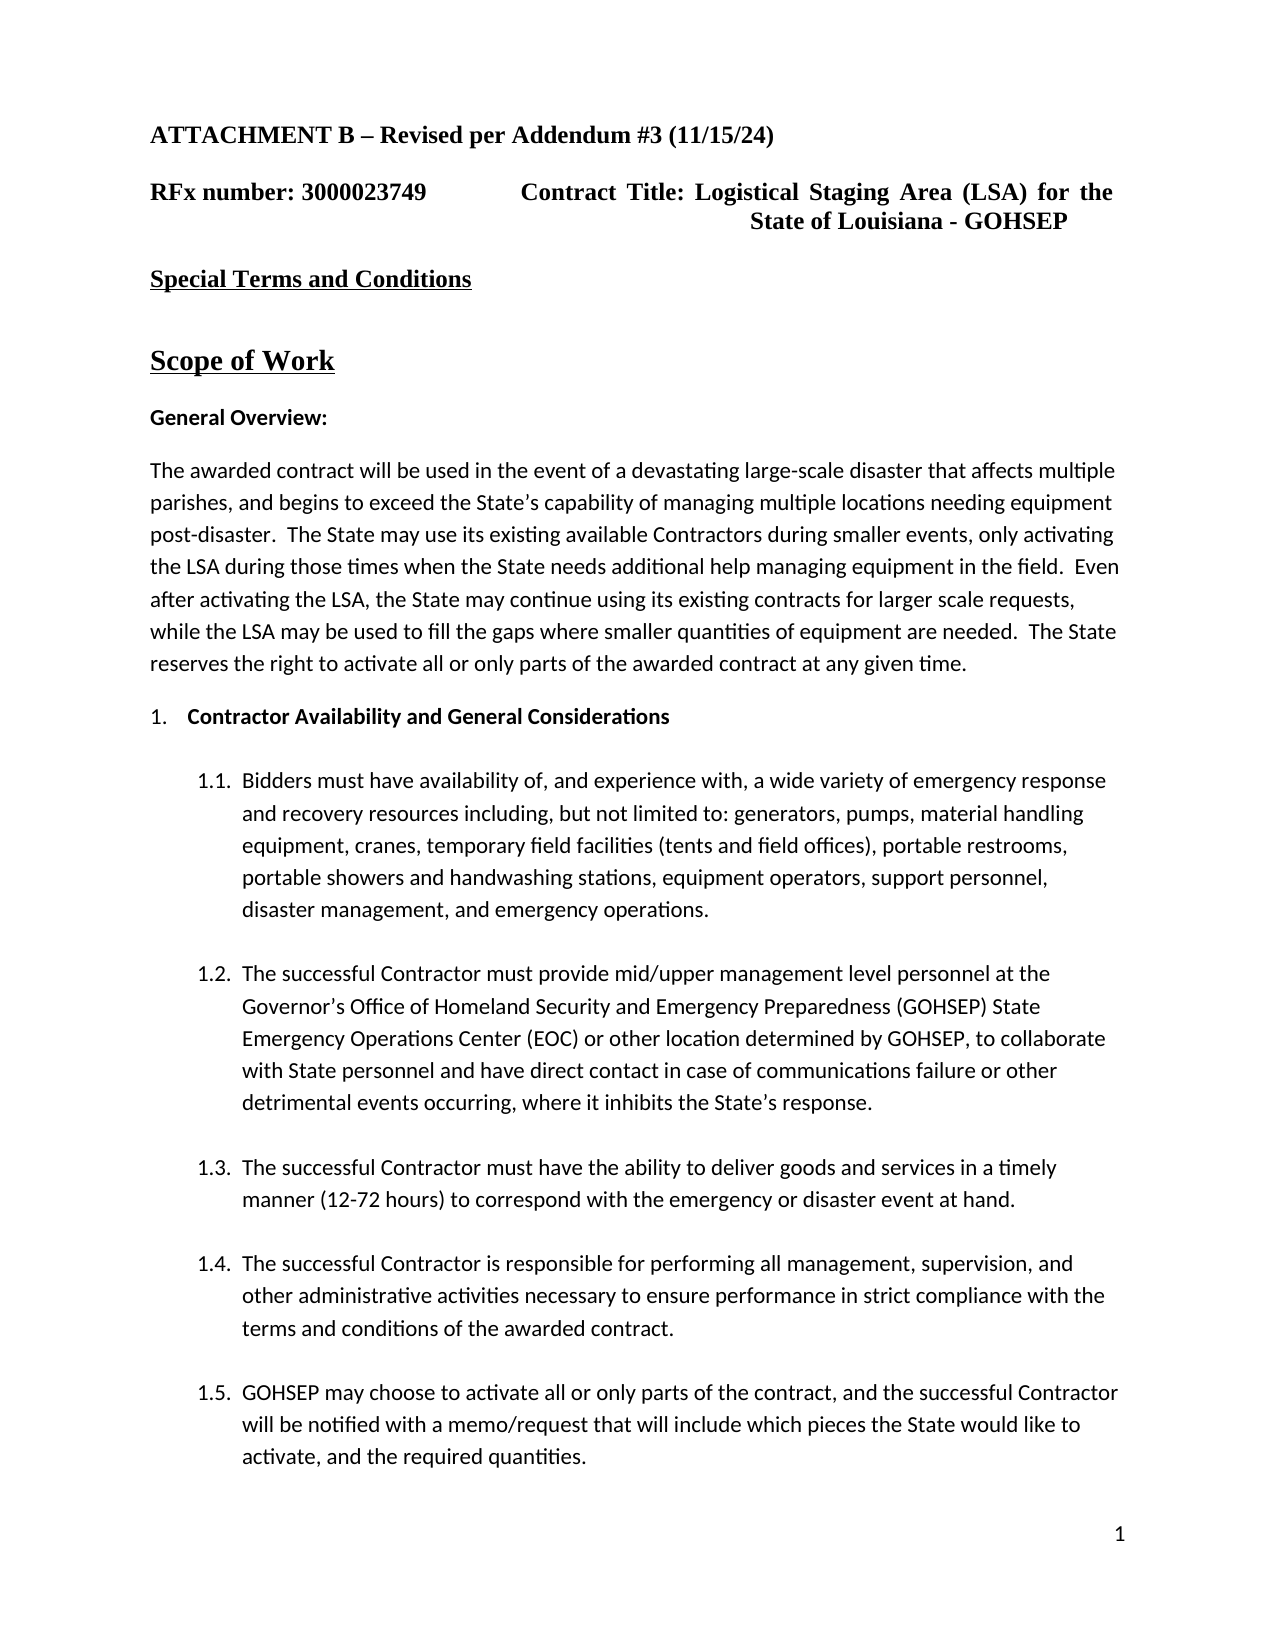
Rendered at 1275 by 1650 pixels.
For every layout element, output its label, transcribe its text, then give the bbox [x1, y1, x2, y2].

list Bidders must have availability of, and experience with, a wide variety of emergency response and recovery resources including, but not limited to: generators, pumps, material handling equipment, cranes, temporary field facilities (tents and field offices), portable restrooms, portable showers and handwashing stations, equipment operators, support personnel, disaster management, and emergency operations. [197, 766, 1125, 923]
list GOHSEP may choose to activate all or only parts of the contract, and the successful Contractor will be notified with a memo/request that will include which pieces the State would like to activate, and the required quantities. [197, 1378, 1125, 1470]
text RFx number: 3000023749 Contract Title: Logistical Staging Area (LSA) for the State of Louisiana - GOHSEP [150, 177, 1125, 235]
list Contractor Availability and General Considerations [150, 702, 1125, 730]
list The successful Contractor must have the ability to deliver goods and services in a timely manner (12-72 hours) to correspond with the emergency or disaster event at hand. [197, 1153, 1125, 1213]
list The successful Contractor must provide mid/upper management level personnel at the Governor’s Office of Homeland Security and Emergency Preparedness (GOHSEP) State Emergency Operations Center (EOC) or other location determined by GOHSEP, to collaborate with State personnel and have direct contact in case of communications failure or other detrimental events occurring, where it inhibits the State’s response. [197, 959, 1125, 1116]
text General Overview: [150, 403, 1125, 431]
text Special Terms and Conditions [150, 264, 1125, 292]
text Scope of Work [150, 343, 1125, 377]
list The successful Contractor is responsible for performing all management, supervision, and other administrative activities necessary to ensure performance in strict compliance with the terms and conditions of the awarded contract. [197, 1249, 1125, 1342]
text The awarded contract will be used in the event of a devastating large-scale disaster that affects multiple parishes, and begins to exceed the State’s capability of managing multiple locations needing equipment post-disaster. The State may use its existing available Contractors during smaller events, only activating the LSA during those times when the State needs additional help managing equipment in the field. Even after activating the LSA, the State may continue using its existing contracts for larger scale requests, while the LSA may be used to fill the gaps where smaller quantities of equipment are needed. The State reserves the right to activate all or only parts of the awarded contract at any given time. [150, 456, 1125, 677]
text ATTACHMENT B – Revised per Addendum #3 (11/15/24) [150, 120, 1125, 149]
